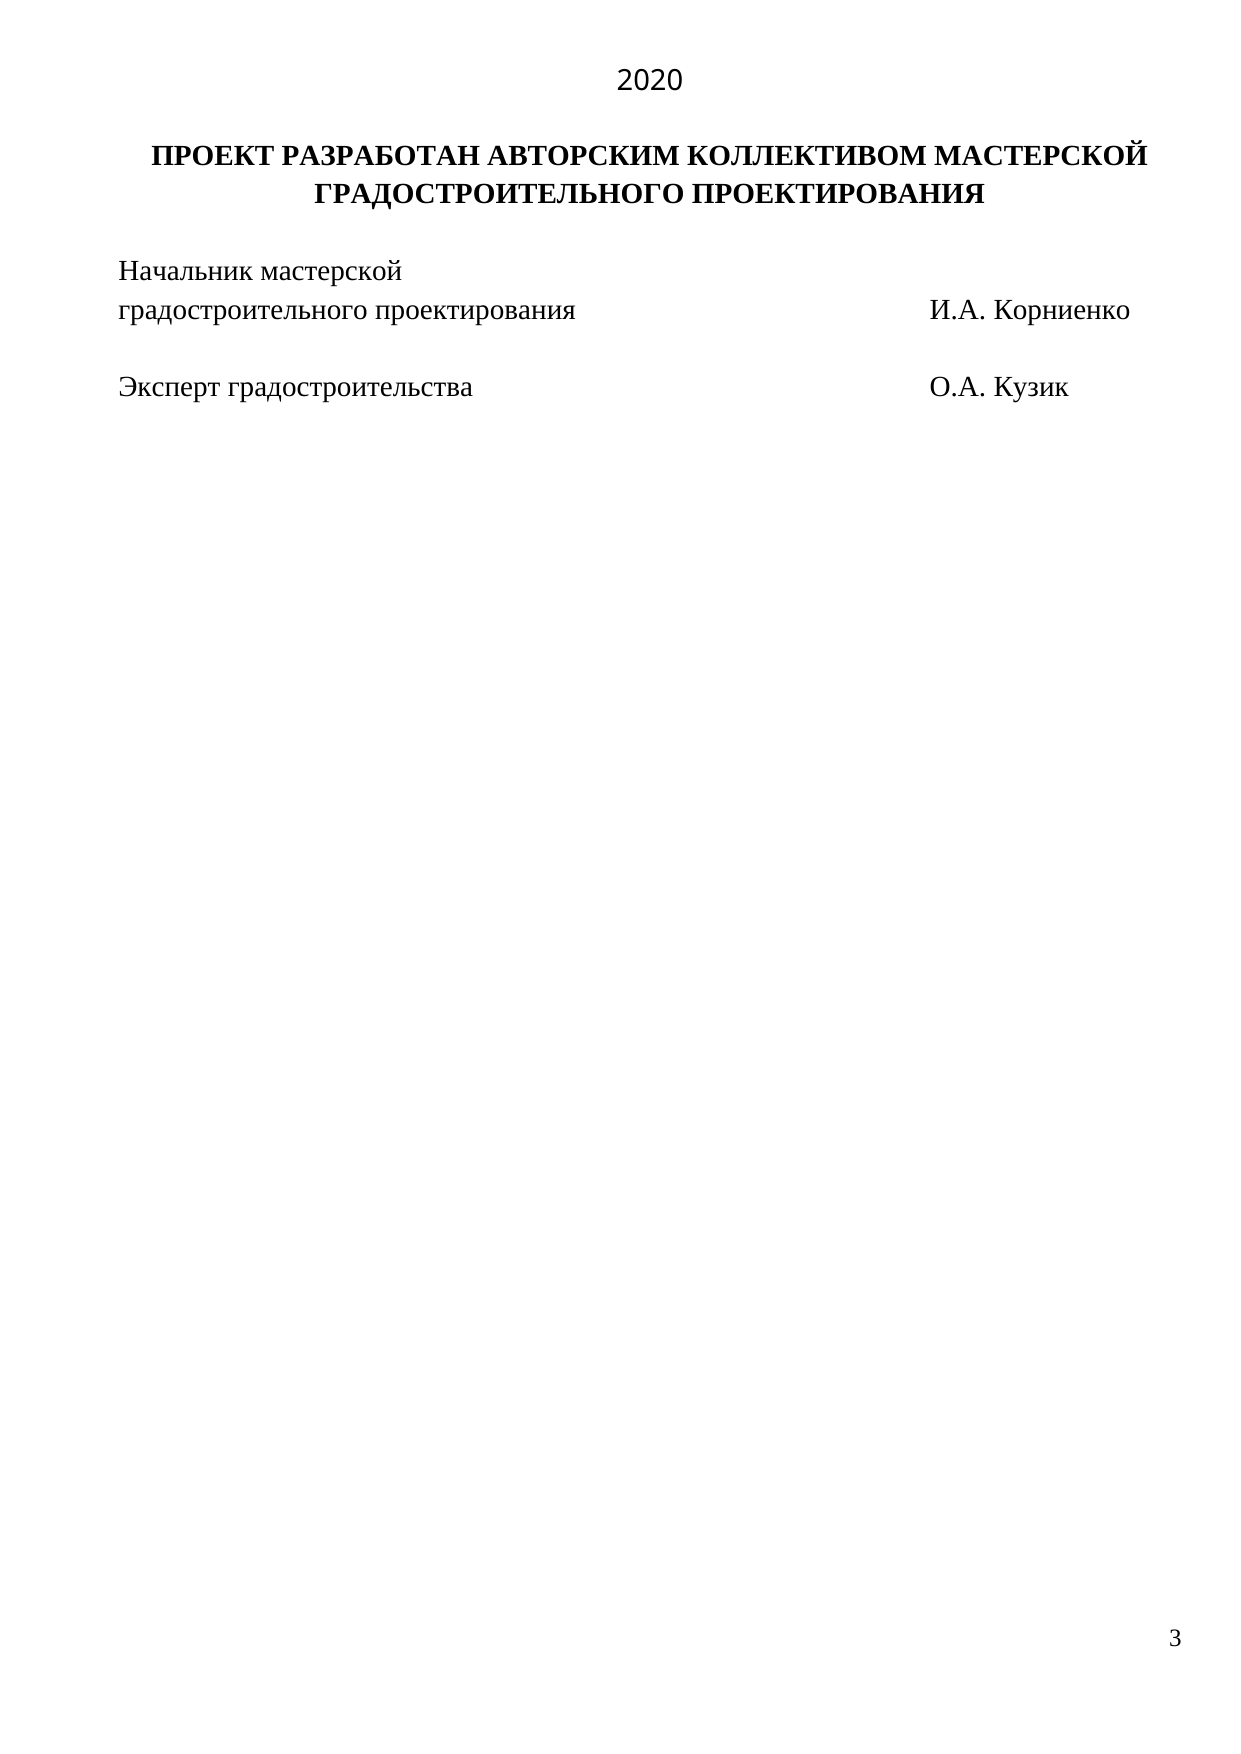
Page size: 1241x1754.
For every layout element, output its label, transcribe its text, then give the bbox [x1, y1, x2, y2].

text Начальник мастерской [118, 253, 1181, 287]
text ПРОЕКТ РАЗРАБОТАН АВТОРСКИМ КОЛЛЕКТИВОМ МАСТЕРСКОЙ ГРАДОСТРОИТЕЛЬНОГО ПРОЕКТИРОВАНИЯ [118, 138, 1181, 210]
subtitle 2020 [118, 59, 1181, 99]
text Эксперт градостроительства О.А. Кузик [118, 369, 1181, 402]
text градостроительного проектирования И.А. Корниенко [118, 292, 1181, 325]
